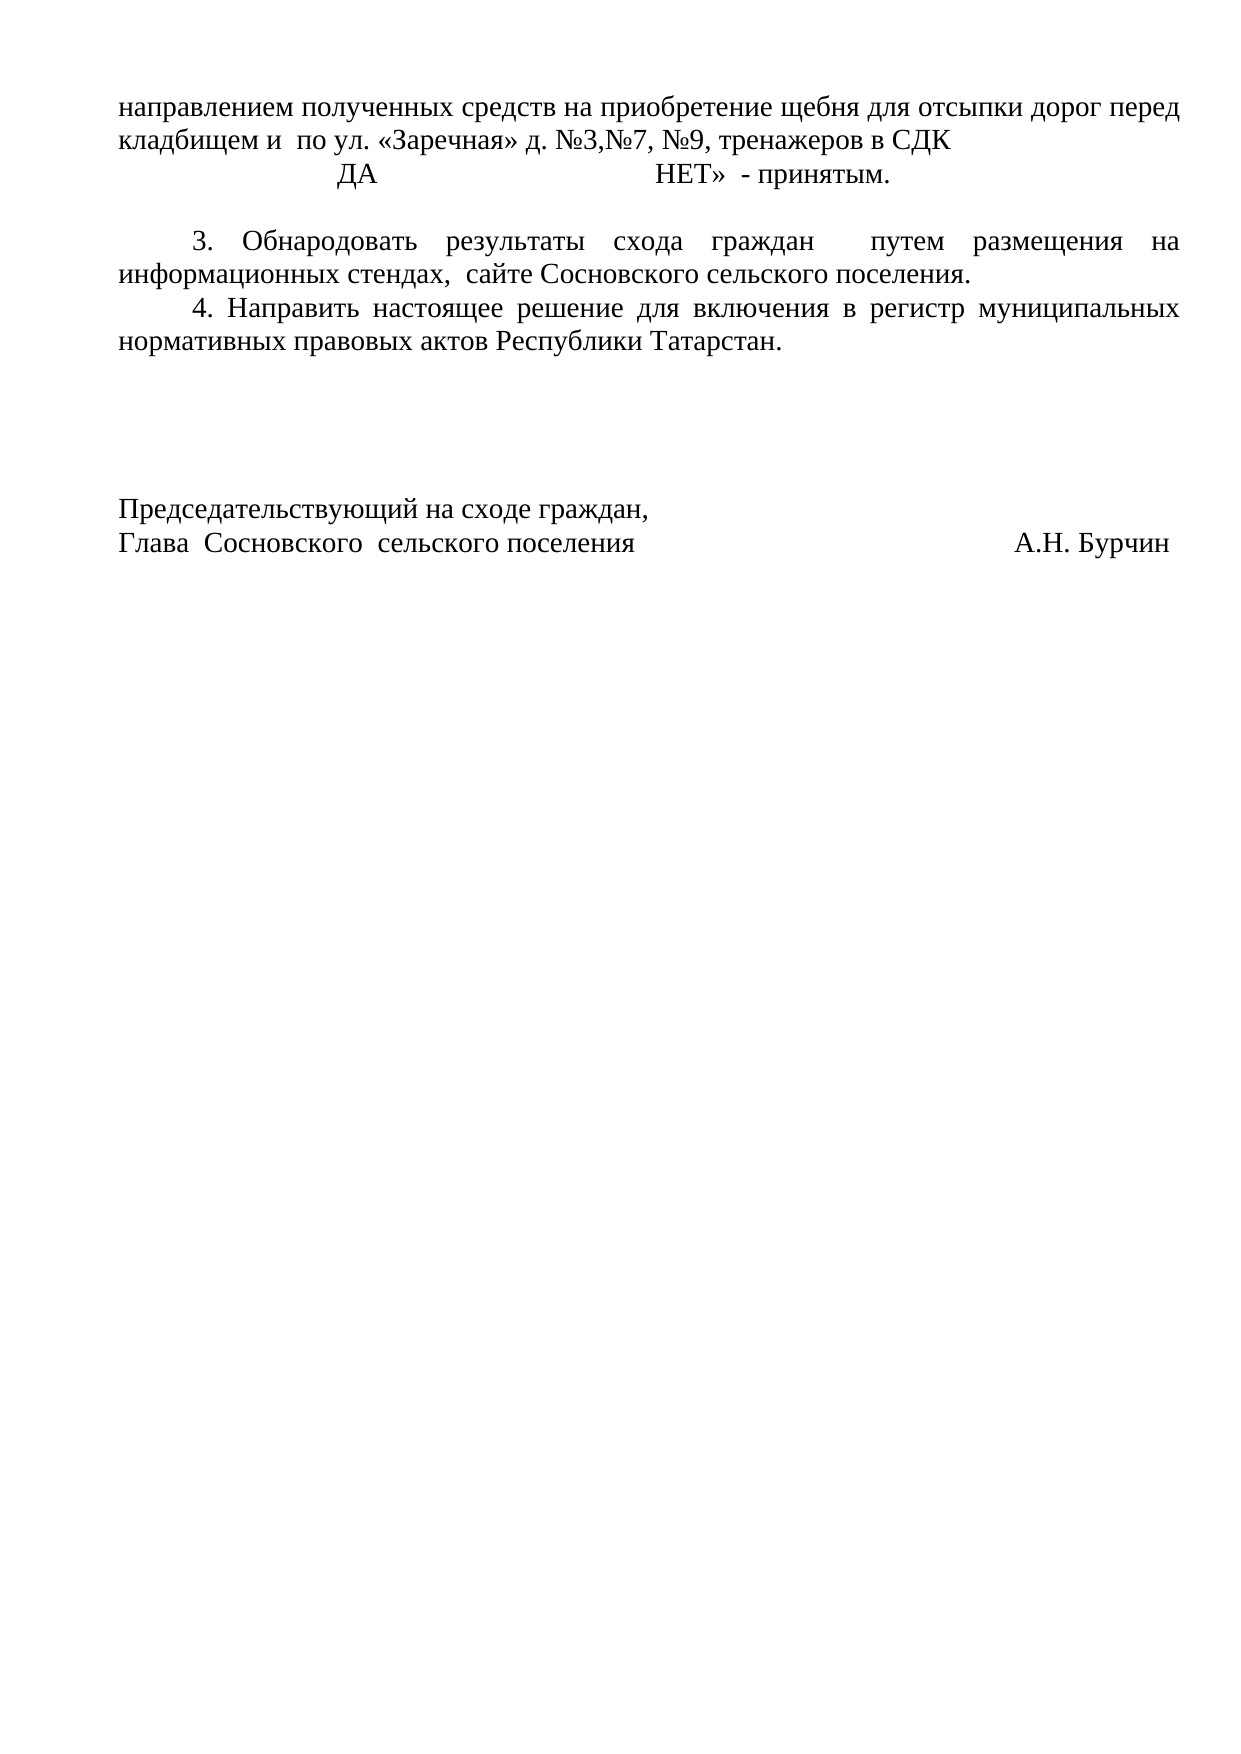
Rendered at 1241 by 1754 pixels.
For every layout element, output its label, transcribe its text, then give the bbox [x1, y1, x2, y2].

text 4. Направить настоящее решение для включения в регистр муниципальных нормативных правовых актов Республики Татарстан. [118, 290, 1181, 357]
text Глава Сосновского сельского поселения А.Н. Бурчин [118, 525, 1181, 558]
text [118, 89, 1181, 156]
text 3. Обнародовать результаты схода граждан путем размещения на информационных стендах, сайте Сосновского сельского поселения. [118, 223, 1181, 290]
text ДА НЕТ» - принятым. [118, 156, 1181, 189]
text Председательствующий на сходе граждан, [118, 491, 1181, 525]
